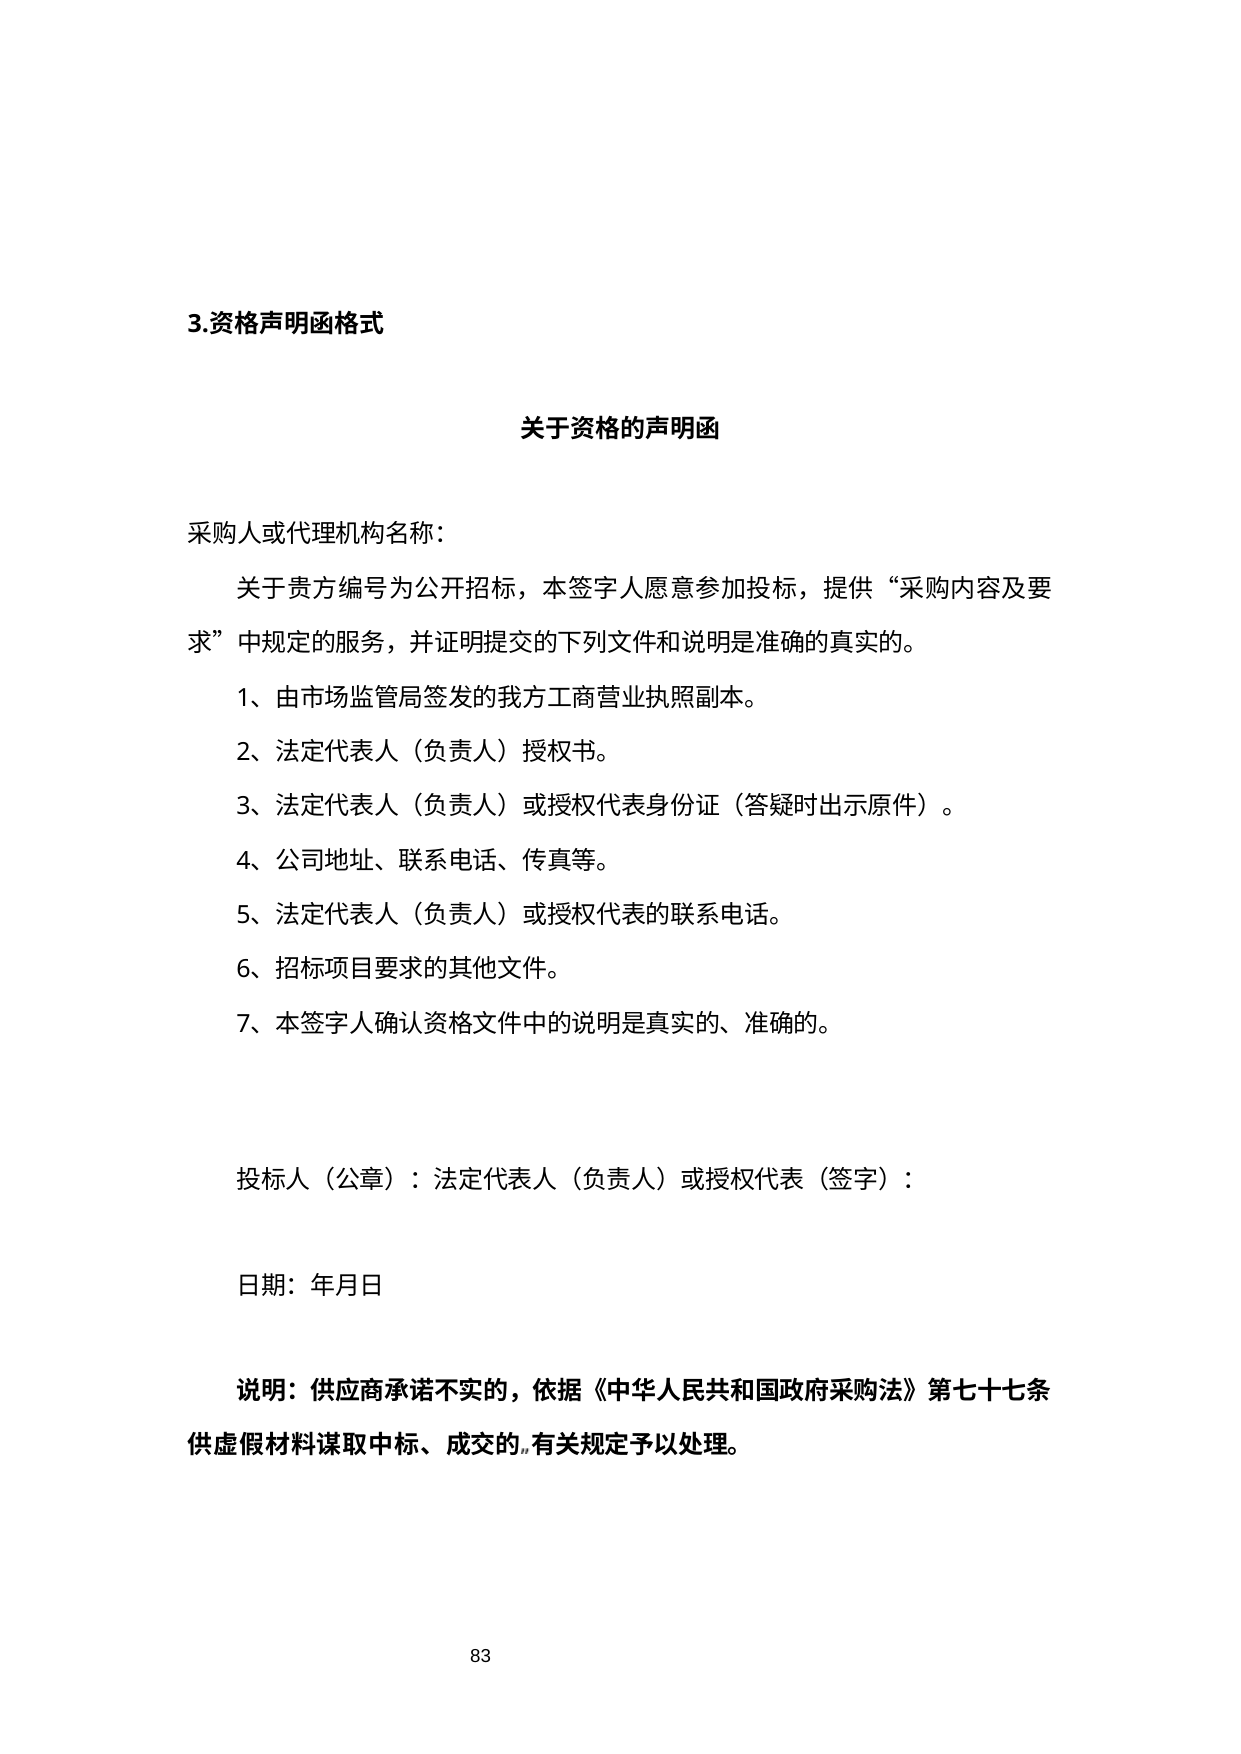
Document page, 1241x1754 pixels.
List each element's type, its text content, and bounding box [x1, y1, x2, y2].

text 日期：年月日 [187, 1265, 1053, 1301]
text 说明：供应商承诺不实的，依据《中华人民共和国政府采购法》第七十七条供虚假材料谋取中标、成交的有关规定予以处理。 [187, 1371, 1053, 1461]
text 2、法定代表人（负责人）授权书。 [187, 731, 1053, 768]
text 4、公司地址、联系电话、传真等。 [187, 840, 1053, 876]
text 6、招标项目要求的其他文件。 [187, 949, 1053, 985]
text 投标人（公章）：法定代表人（负责人）或授权代表（签字）： [187, 1160, 1053, 1196]
picture [520, 1447, 531, 1454]
text 3.资格声明函格式 [187, 303, 1053, 339]
text 5、法定代表人（负责人）或授权代表的联系电话。 [187, 894, 1053, 931]
text 7、本签字人确认资格文件中的说明是真实的、准确的。 [187, 1003, 1053, 1039]
text 采购人或代理机构名称： [187, 514, 1053, 550]
text 关于资格的声明函 [187, 408, 1053, 445]
text 1、由市场监管局签发的我方工商营业执照副本。 [187, 677, 1053, 713]
text 关于贵方编号为公开招标，本签字人愿意参加投标，提供“采购内容及要求”中规定的服务，并证明提交的下列文件和说明是准确的真实的。 [187, 568, 1053, 659]
text 3、法定代表人（负责人）或授权代表身份证（答疑时出示原件）。 [187, 786, 1053, 822]
